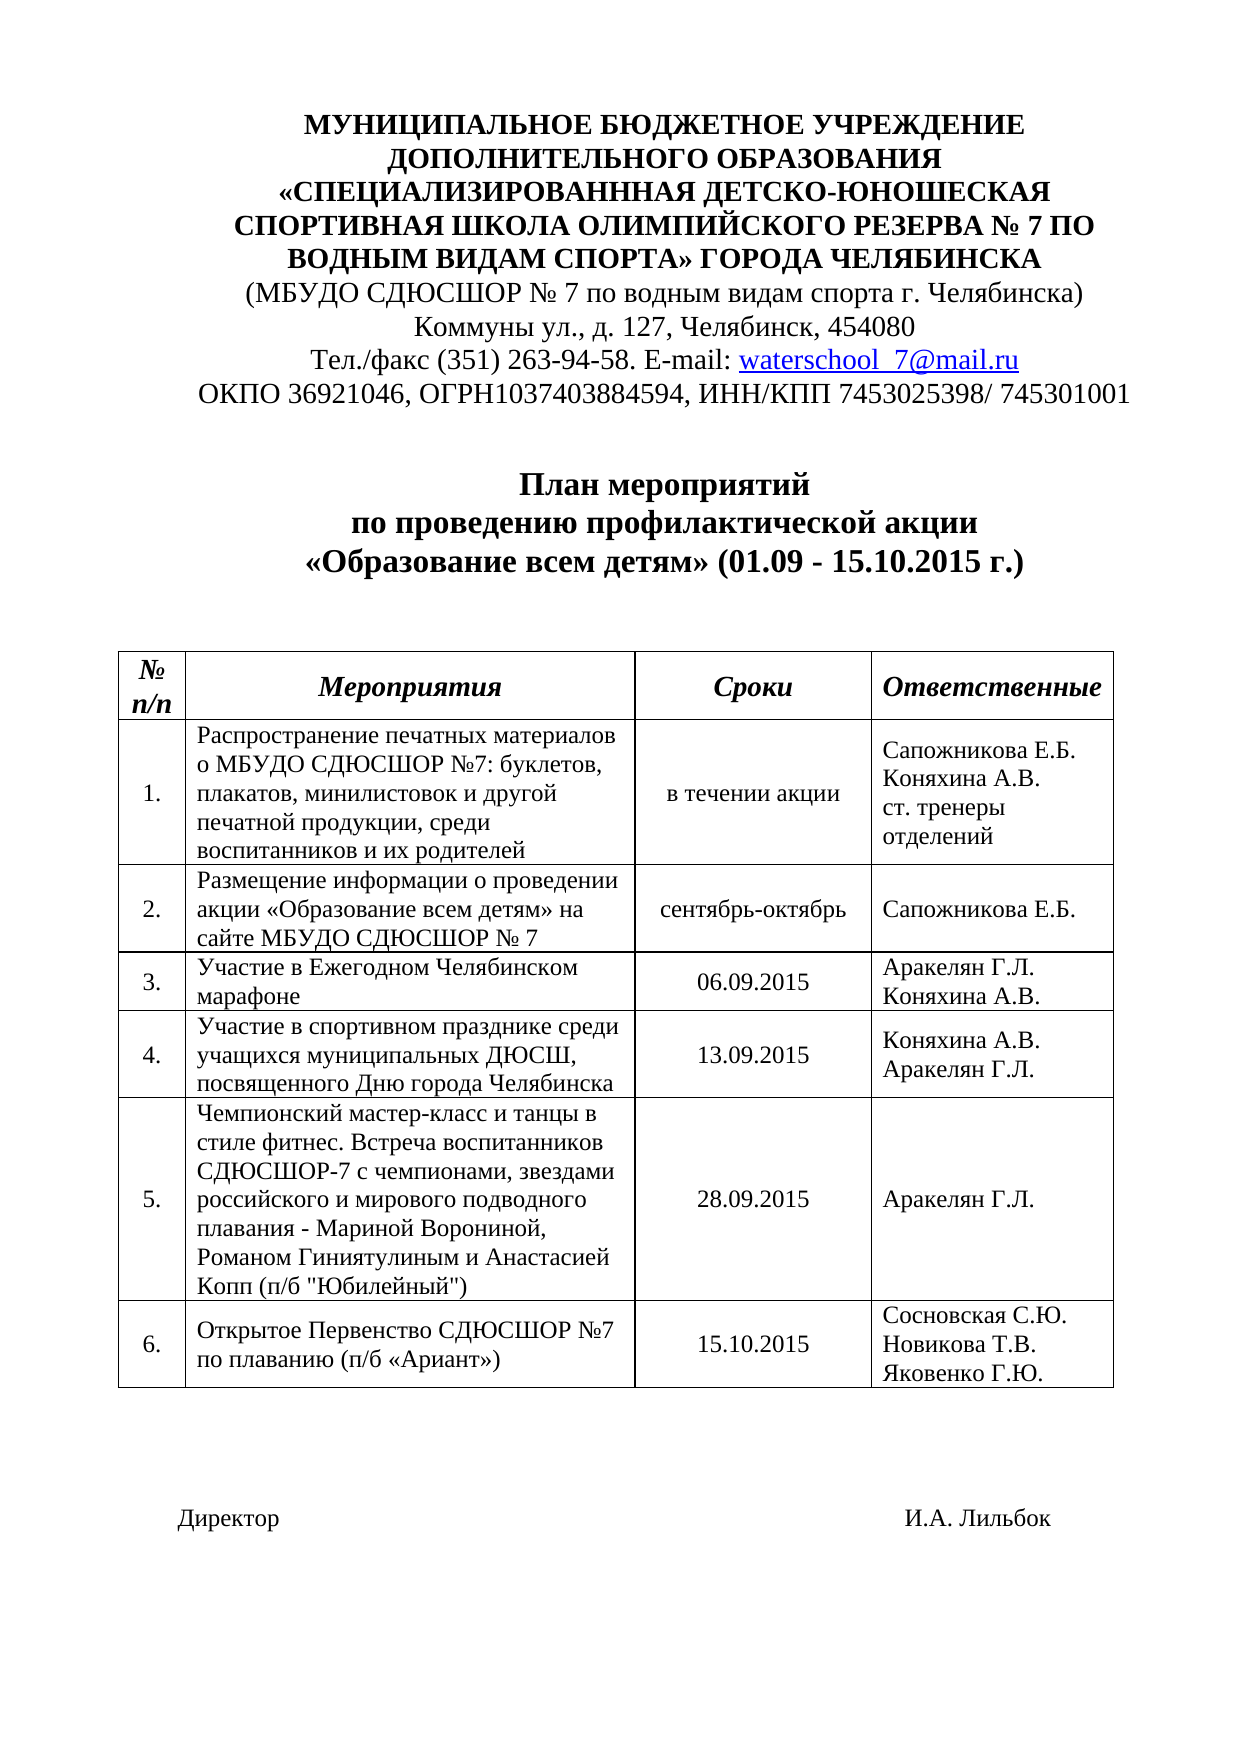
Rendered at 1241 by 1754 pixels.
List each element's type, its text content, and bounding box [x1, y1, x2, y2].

table_cell 4. [119, 1011, 185, 1097]
text ОКПО 36921046, ОГРН1037403884594, ИНН/КПП 7453025398/ 745301001 [177, 376, 1152, 409]
table_cell Чемпионский мастер-класс и танцы в стиле фитнес. Встреча воспитанников СДЮСШОР-7 с чемпионами, звездами российского и мирового подводного плавания - Мариной Ворониной, Романом Гиниятулиным и Анастасией Копп (п/б "Юбилейный") [186, 1098, 634, 1299]
table_cell 2. [119, 865, 185, 951]
table_cell в течении акции [636, 720, 871, 864]
table_cell 06.09.2015 [636, 953, 871, 1010]
table_cell Аракелян Г.Л. [872, 1098, 1113, 1299]
table_cell Сапожникова Е.Б. [872, 865, 1113, 951]
table_cell 3. [119, 953, 185, 1010]
table_cell Размещение информации о проведении акции «Образование всем детям» на сайте МБУДО СДЮСШОР № 7 [186, 865, 634, 951]
table_cell Открытое Первенство СДЮСШОР №7 по плаванию (п/б «Ариант») [186, 1301, 634, 1387]
table_cell Сосновская С.Ю. Новикова Т.В. Яковенко Г.Ю. [872, 1301, 1113, 1387]
table_cell Участие в Ежегодном Челябинском марафоне [186, 953, 634, 1010]
text Директор И.А. Лильбок [177, 1503, 1152, 1532]
table_cell 5. [119, 1098, 185, 1299]
text по проведению профилактической акции [177, 503, 1152, 541]
table_cell сентябрь-октябрь [636, 865, 871, 951]
table_cell Аракелян Г.Л. Коняхина А.В. [872, 953, 1113, 1010]
table_cell 15.10.2015 [636, 1301, 871, 1387]
table_cell Коняхина А.В. Аракелян Г.Л. [872, 1011, 1113, 1097]
table_cell Участие в спортивном празднике среди учащихся муниципальных ДЮСШ, посвященного Дню города Челябинска [186, 1011, 634, 1097]
text (МБУДО СДЮСШОР № 7 по водным видам спорта г. Челябинска) [177, 275, 1152, 309]
table_header Сроки [636, 652, 871, 719]
text Тел./факс (351) 263-94-58. E-mail: waterschool_7@mail.ru [177, 342, 1152, 376]
table_cell 28.09.2015 [636, 1098, 871, 1299]
text «Образование всем детям» (01.09 - 15.10.2015 г.) [177, 541, 1152, 579]
table_cell Сапожникова Е.Б. Коняхина А.В. ст. тренеры отделений [872, 720, 1113, 864]
table_cell 6. [119, 1301, 185, 1387]
table_header Мероприятия [186, 652, 634, 719]
text МУНИЦИПАЛЬНОЕ БЮДЖЕТНОЕ УЧРЕЖДЕНИЕ ДОПОЛНИТЕЛЬНОГО ОБРАЗОВАНИЯ «СПЕЦИАЛИЗИРОВАНННАЯ ДЕТСКО-ЮНОШЕСКАЯ СПОРТИВНАЯ ШКОЛА ОЛИМПИЙСКОГО РЕЗЕРВА № 7 ПО ВОДНЫМ ВИДАМ СПОРТА» ГОРОДА ЧЕЛЯБИНСКА [177, 107, 1152, 275]
table_header Ответственные [872, 652, 1113, 719]
table_cell 13.09.2015 [636, 1011, 871, 1097]
text Коммуны ул., д. 127, Челябинск, 454080 [177, 309, 1152, 342]
table_cell 1. [119, 720, 185, 864]
text План мероприятий [177, 464, 1152, 503]
table_header № п/п [119, 652, 185, 719]
table_cell Распространение печатных материалов о МБУДО СДЮСШОР №7: буклетов, плакатов, минилистовок и другой печатной продукции, среди воспитанников и их родителей [186, 720, 634, 864]
